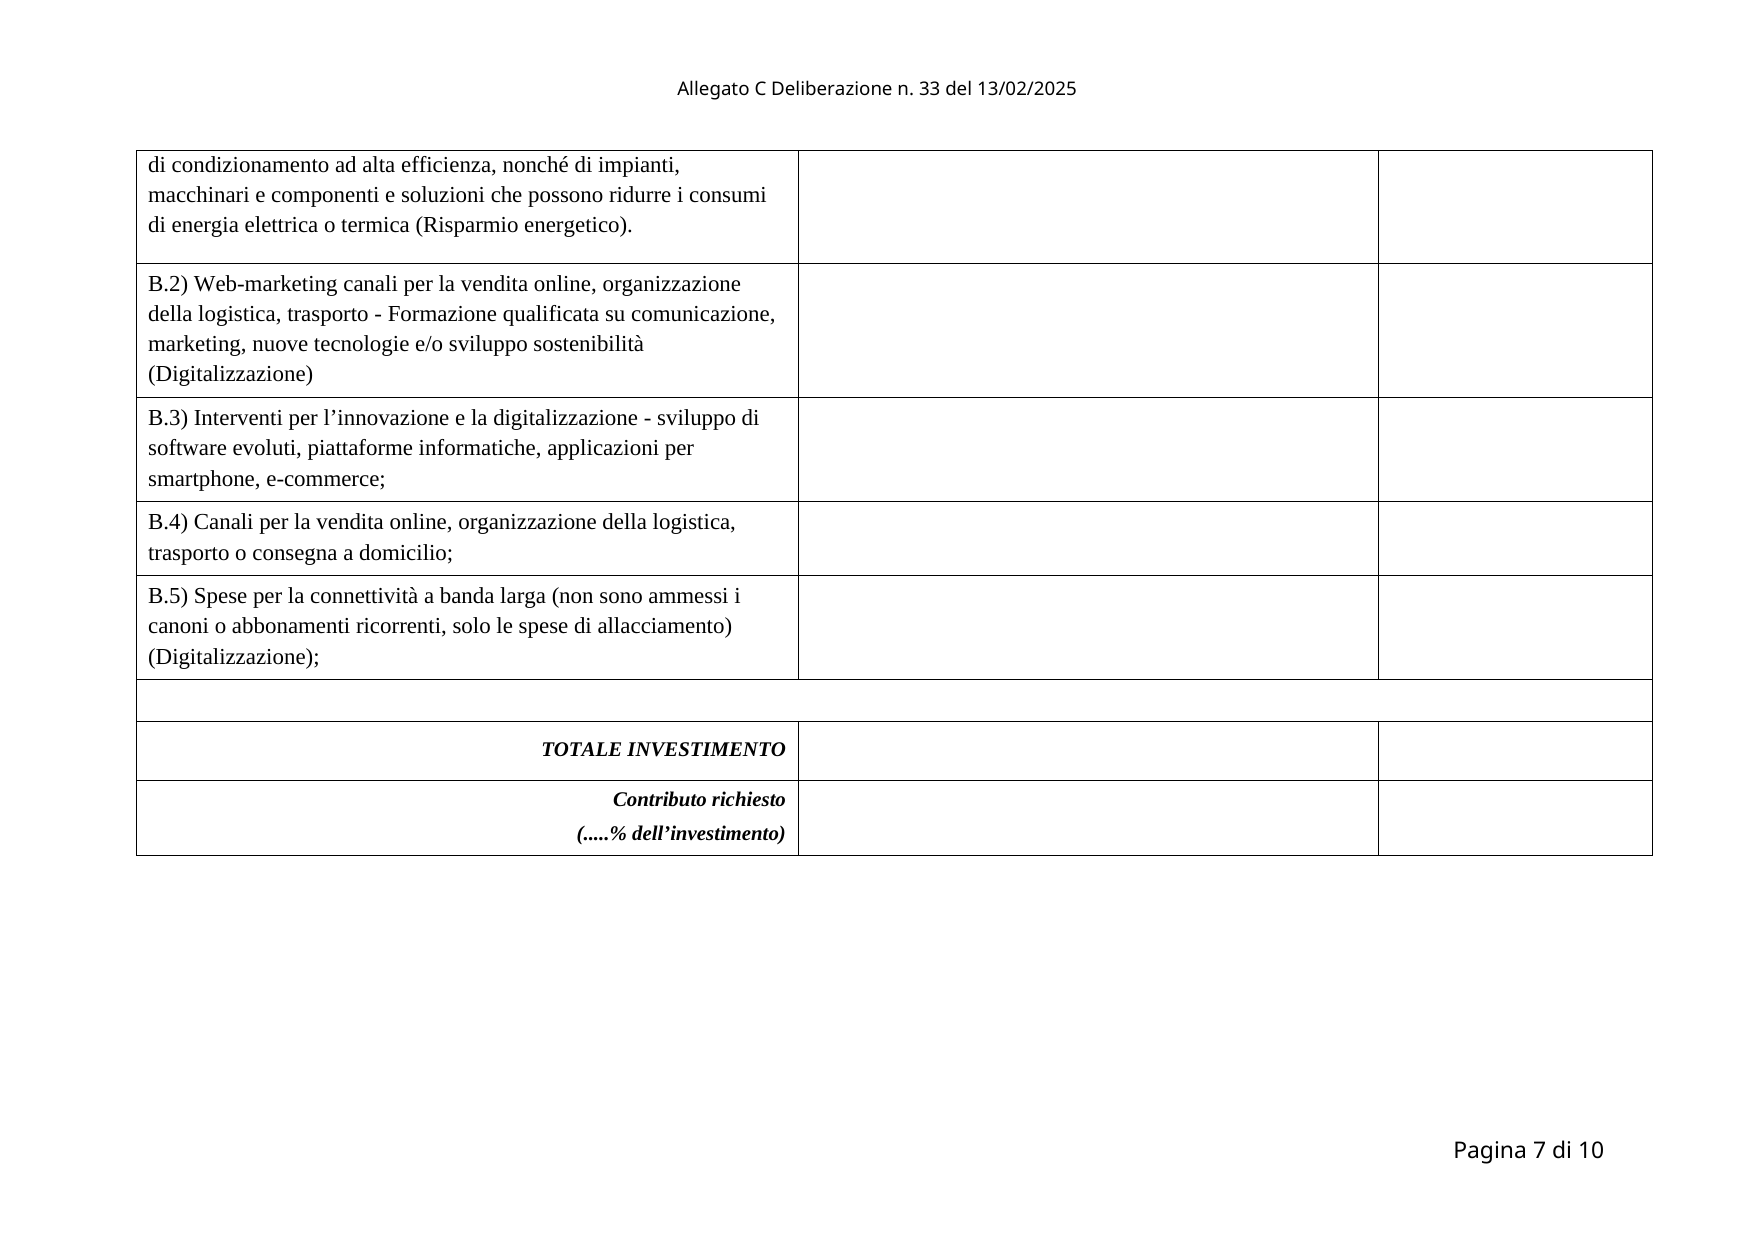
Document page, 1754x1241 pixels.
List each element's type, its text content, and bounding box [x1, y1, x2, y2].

table_cell [1379, 398, 1652, 501]
table_cell [1379, 781, 1652, 855]
table_cell Contributo richiesto (.....% dell’investimento) [137, 781, 798, 855]
table_cell [1379, 264, 1652, 397]
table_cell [137, 151, 798, 262]
table_cell B.2) Web-marketing canali per la vendita online, organizzazione della logistica, trasporto - Formazione qualificata su comunicazione, marketing, nuove tecnologie e/o sviluppo sostenibilità (Digitalizzazione) [137, 264, 798, 397]
table_cell [1379, 722, 1652, 780]
table_cell [799, 722, 1378, 780]
table_cell [1379, 576, 1652, 679]
table_cell [799, 398, 1378, 501]
table_cell [799, 781, 1378, 855]
table_cell [137, 680, 1652, 721]
table_cell [799, 502, 1378, 575]
table_cell B.3) Interventi per l’innovazione e la digitalizzazione - sviluppo di software evoluti, piattaforme informatiche, applicazioni per smartphone, e-commerce; [137, 398, 798, 501]
table_cell [799, 151, 1378, 262]
table_cell [1379, 502, 1652, 575]
table_cell [1379, 151, 1652, 262]
table_cell TOTALE INVESTIMENTO [137, 722, 798, 780]
table_cell [799, 576, 1378, 679]
table_cell [799, 264, 1378, 397]
table_cell B.5) Spese per la connettività a banda larga (non sono ammessi i canoni o abbonamenti ricorrenti, solo le spese di allacciamento) (Digitalizzazione); [137, 576, 798, 679]
table_cell B.4) Canali per la vendita online, organizzazione della logistica, trasporto o consegna a domicilio; [137, 502, 798, 575]
